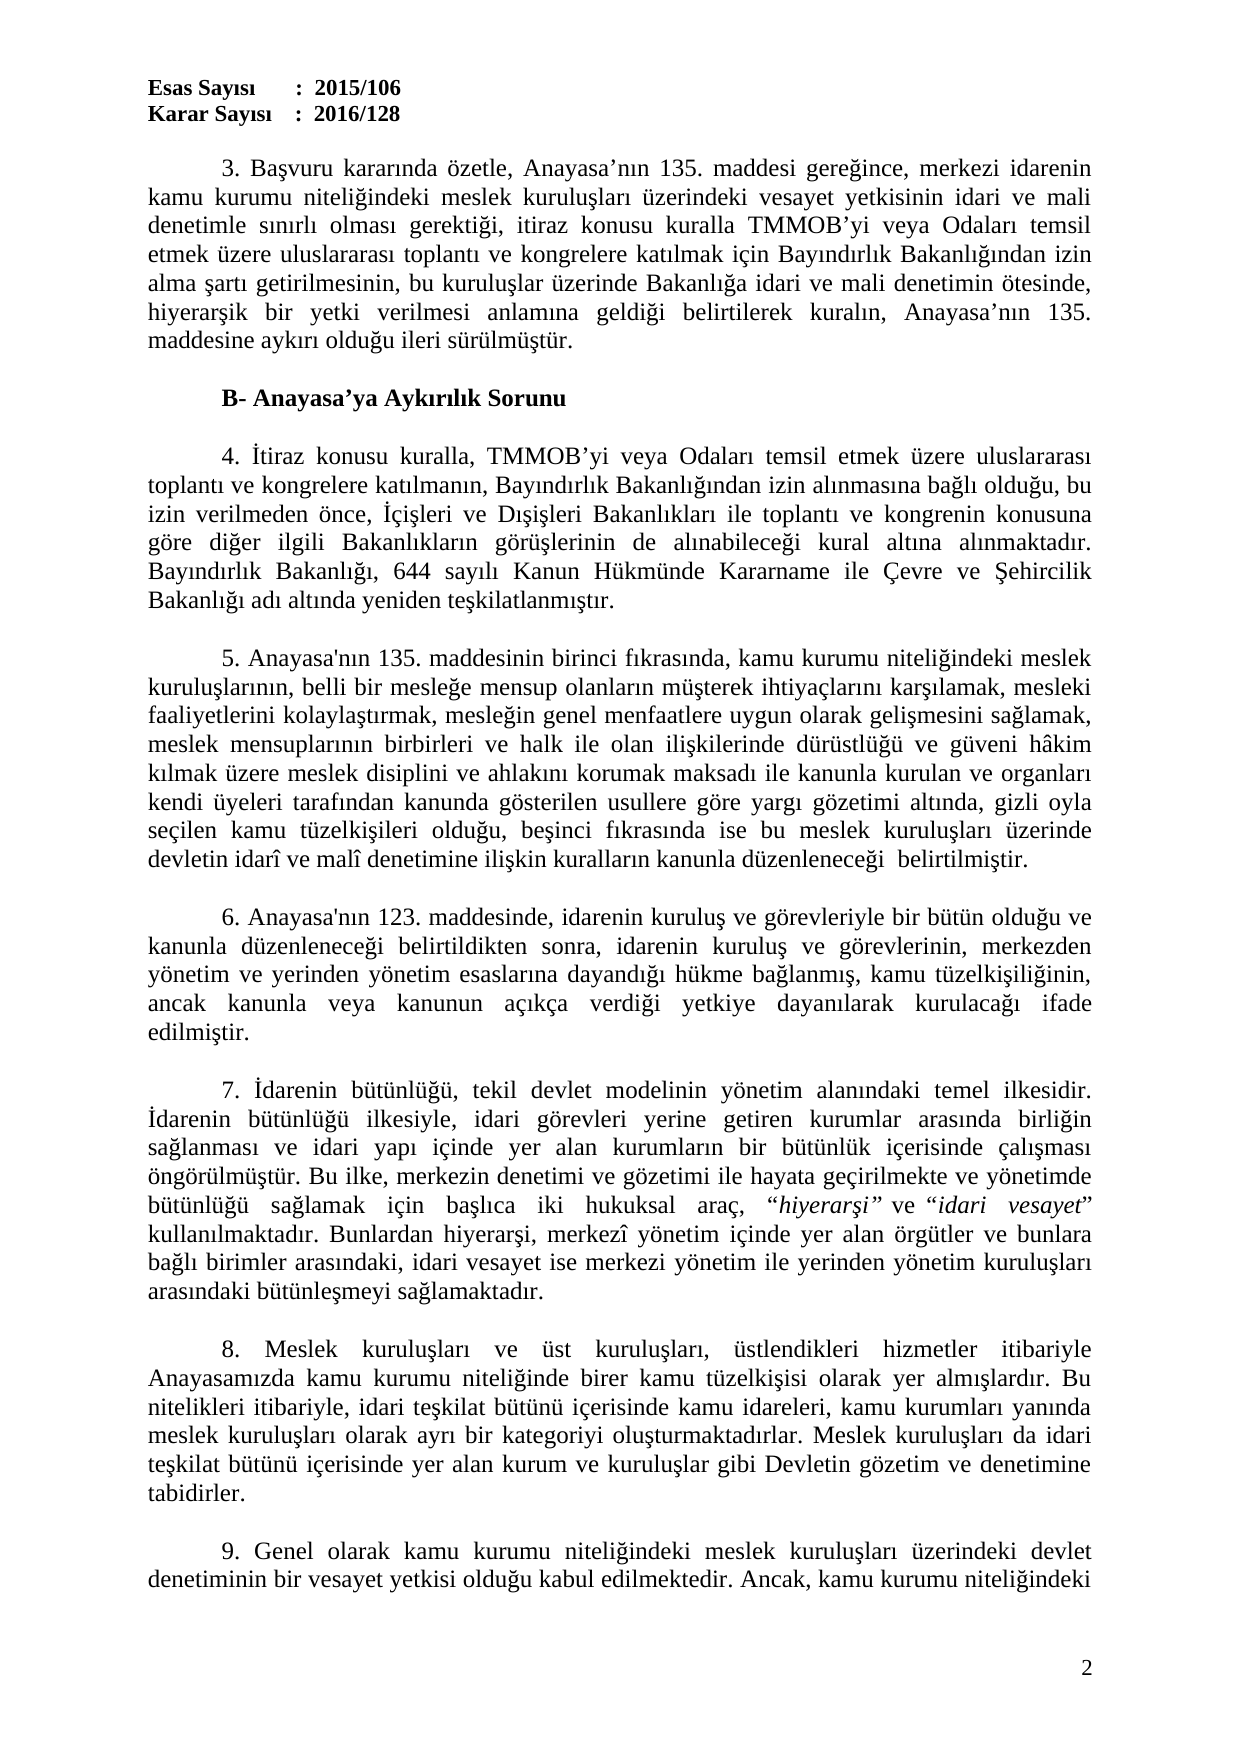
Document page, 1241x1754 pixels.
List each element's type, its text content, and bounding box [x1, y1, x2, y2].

text 3. Başvuru kararında özetle, Anayasa’nın 135. maddesi gereğince, merkezi idarenin kamu kurumu niteliğindeki meslek kuruluşları üzerindeki vesayet yetkisinin idari ve mali denetimle sınırlı olması gerektiği, itiraz konusu kuralla TMMOB’yi veya Odaları temsil etmek üzere uluslararası toplantı ve kongrelere katılmak için Bayındırlık Bakanlığından izin alma şartı getirilmesinin, bu kuruluşlar üzerinde Bakanlığa idari ve mali denetimin ötesinde, hiyerarşik bir yetki verilmesi anlamına geldiği belirtilerek kuralın, Anayasa’nın 135. maddesine aykırı olduğu ileri sürülmüştür. [148, 153, 1093, 354]
text 8. Meslek kuruluşları ve üst kuruluşları, üstlendikleri hizmetler itibariyle Anayasamızda kamu kurumu niteliğinde birer kamu tüzelkişisi olarak yer almışlardır. Bu nitelikleri itibariyle, idari teşkilat bütünü içerisinde kamu idareleri, kamu kurumları yanında meslek kuruluşları olarak ayrı bir kategoriyi oluşturmaktadırlar. Meslek kuruluşları da idari teşkilat bütünü içerisinde yer alan kurum ve kuruluşlar gibi Devletin gözetim ve denetimine tabidirler. [148, 1334, 1093, 1507]
text B- Anayasa’ya Aykırılık Sorunu [148, 383, 1093, 412]
text 4. İtiraz konusu kuralla, TMMOB’yi veya Odaları temsil etmek üzere uluslararası toplantı ve kongrelere katılmanın, Bayındırlık Bakanlığından izin alınmasına bağlı olduğu, bu izin verilmeden önce, İçişleri ve Dışişleri Bakanlıkları ile toplantı ve kongrenin konusuna göre diğer ilgili Bakanlıkların görüşlerinin de alınabileceği kural altına alınmaktadır. Bayındırlık Bakanlığı, 644 sayılı Kanun Hükmünde Kararname ile Çevre ve Şehircilik Bakanlığı adı altında yeniden teşkilatlanmıştır. [148, 441, 1093, 614]
text 5. Anayasa'nın 135. maddesinin birinci fıkrasında, kamu kurumu niteliğindeki meslek kuruluşlarının, belli bir mesleğe mensup olanların müşterek ihtiyaçlarını karşılamak, mesleki faaliyetlerini kolaylaştırmak, mesleğin genel menfaatlere uygun olarak gelişmesini sağlamak, meslek mensuplarının birbirleri ve halk ile olan ilişkilerinde dürüstlüğü ve güveni hâkim kılmak üzere meslek disiplini ve ahlakını korumak maksadı ile kanunla kurulan ve organları kendi üyeleri tarafından kanunda gösterilen usullere göre yargı gözetimi altında, gizli oyla seçilen kamu tüzelkişileri olduğu, beşinci fıkrasında ise bu meslek kuruluşları üzerinde devletin idarî ve malî denetimine ilişkin kuralların kanunla düzenleneceği belirtilmiştir. [148, 643, 1093, 873]
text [148, 1536, 1093, 1593]
text 7. İdarenin bütünlüğü, tekil devlet modelinin yönetim alanındaki temel ilkesidir. İdarenin bütünlüğü ilkesiyle, idari görevleri yerine getiren kurumlar arasında birliğin sağlanması ve idari yapı içinde yer alan kurumların bir bütünlük içerisinde çalışması öngörülmüştür. Bu ilke, merkezin denetimi ve gözetimi ile hayata geçirilmekte ve yönetimde bütünlüğü sağlamak için başlıca iki hukuksal araç, “hiyerarşi” ve “idari vesayet” kullanılmaktadır. Bunlardan hiyerarşi, merkezî yönetim içinde yer alan örgütler ve bunlara bağlı birimler arasındaki, idari vesayet ise merkezi yönetim ile yerinden yönetim kuruluşları arasındaki bütünleşmeyi sağlamaktadır. [148, 1075, 1093, 1305]
text 6. Anayasa'nın 123. maddesinde, idarenin kuruluş ve görevleriyle bir bütün olduğu ve kanunla düzenleneceği belirtildikten sonra, idarenin kuruluş ve görevlerinin, merkezden yönetim ve yerinden yönetim esaslarına dayandığı hükme bağlanmış, kamu tüzelkişiliğinin, ancak kanunla veya kanunun açıkça verdiği yetkiye dayanılarak kurulacağı ifade edilmiştir. [148, 902, 1093, 1046]
